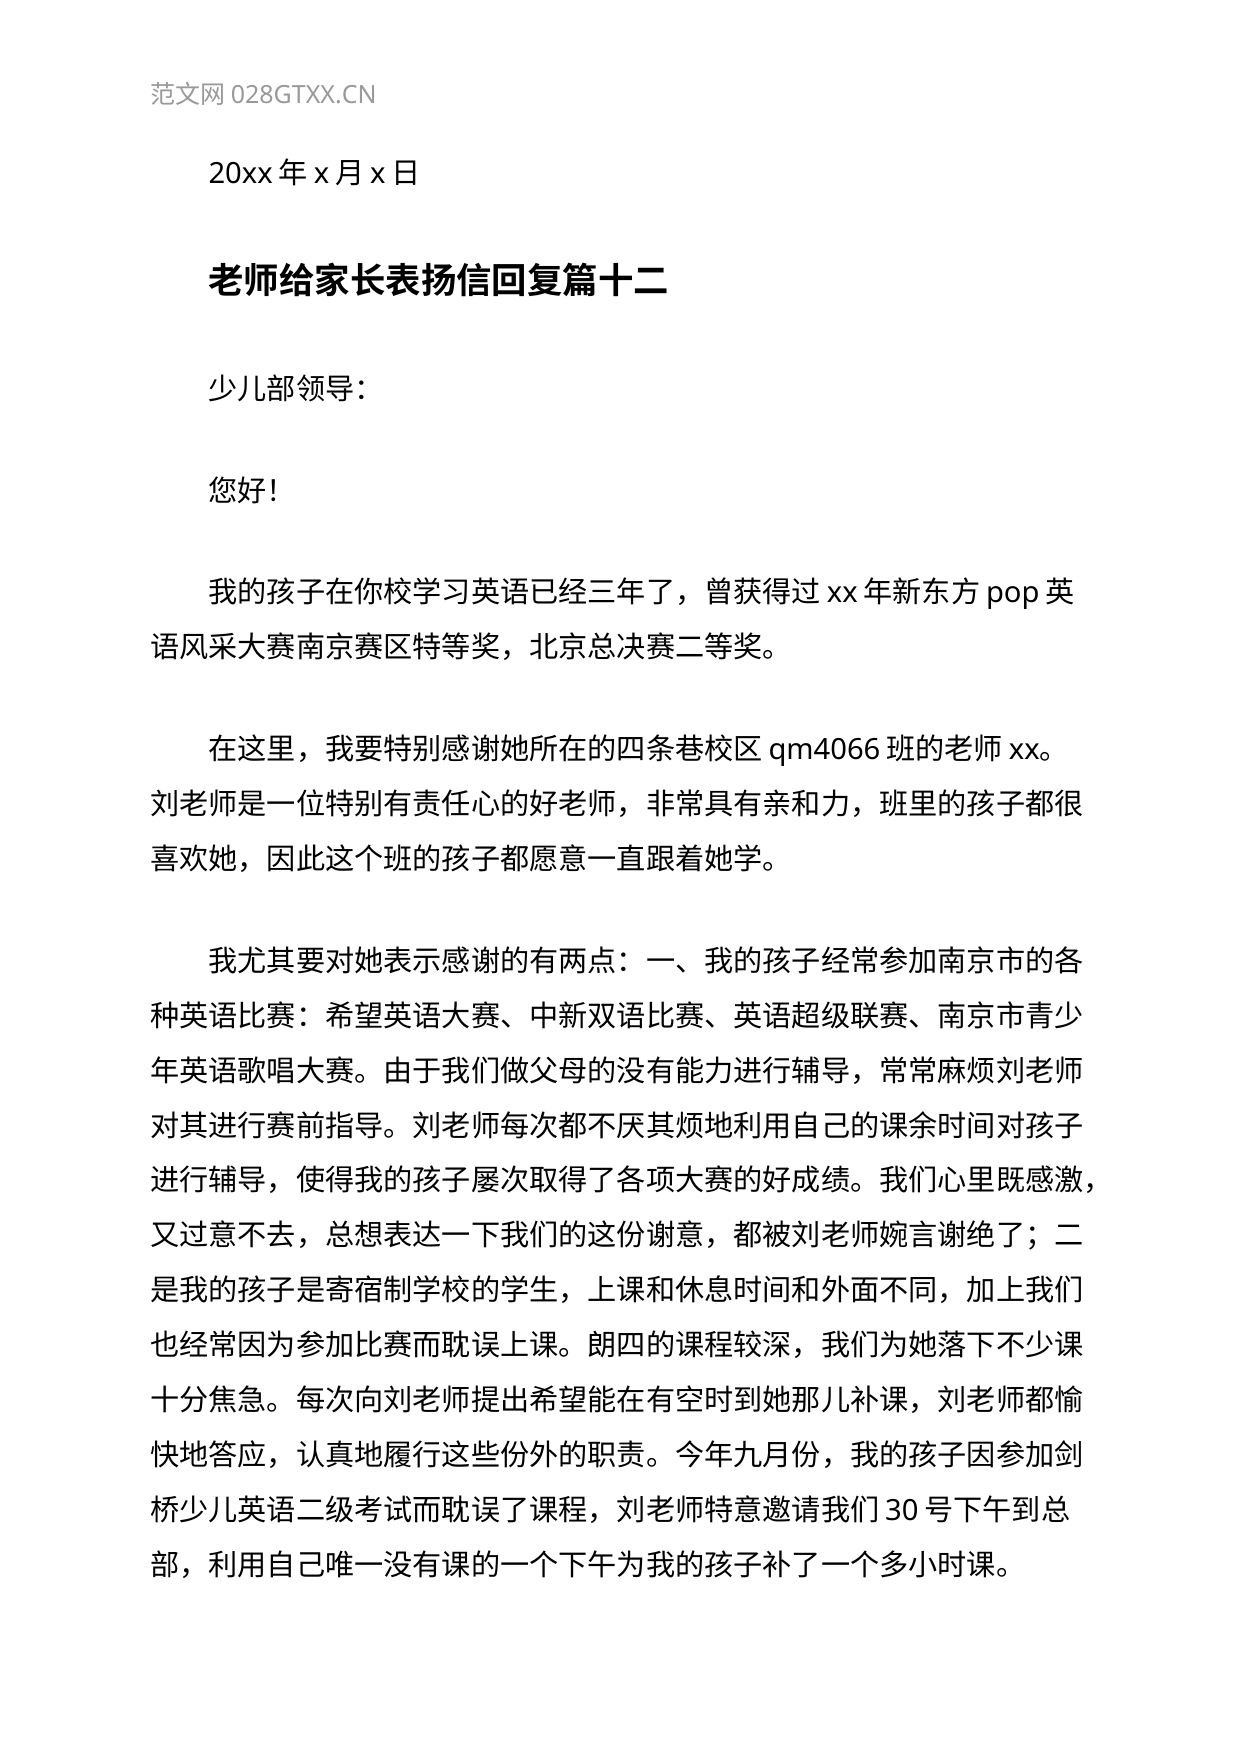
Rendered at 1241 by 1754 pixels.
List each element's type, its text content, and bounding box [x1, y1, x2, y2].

text 您好！ [150, 467, 1090, 509]
text 我尤其要对她表示感谢的有两点：一、我的孩子经常参加南京市的各种英语比赛：希望英语大赛、中新双语比赛、英语超级联赛、南京市青少年英语歌唱大赛。由于我们做父母的没有能力进行辅导，常常麻烦刘老师对其进行赛前指导。刘老师每次都不厌其烦地利用自己的课余时间对孩子进行辅导，使得我的孩子屡次取得了各项大赛的好成绩。我们心里既感激，又过意不去，总想表达一下我们的这份谢意，都被刘老师婉言谢绝了；二是我的孩子是寄宿制学校的学生，上课和休息时间和外面不同，加上我们也经常因为参加比赛而耽误上课。朗四的课程较深，我们为她落下不少课十分焦急。每次向刘老师提出希望能在有空时到她那儿补课，刘老师都愉快地答应，认真地履行这些份外的职责。今年九月份，我的孩子因参加剑桥少儿英语二级考试而耽误了课程，刘老师特意邀请我们30号下午到总部，利用自己唯一没有课的一个下午为我的孩子补了一个多小时课。 [150, 937, 1090, 1584]
text 20xx年x月x日 [150, 150, 1090, 192]
text 老师给家长表扬信回复篇十二 [150, 252, 1090, 303]
text 在这里，我要特别感谢她所在的四条巷校区qm4066班的老师xx。刘老师是一位特别有责任心的好老师，非常具有亲和力，班里的孩子都很喜欢她，因此这个班的孩子都愿意一直跟着她学。 [150, 726, 1090, 878]
text 少儿部领导： [150, 365, 1090, 408]
text 我的孩子在你校学习英语已经三年了，曾获得过xx年新东方pop英语风采大赛南京赛区特等奖，北京总决赛二等奖。 [150, 569, 1090, 666]
